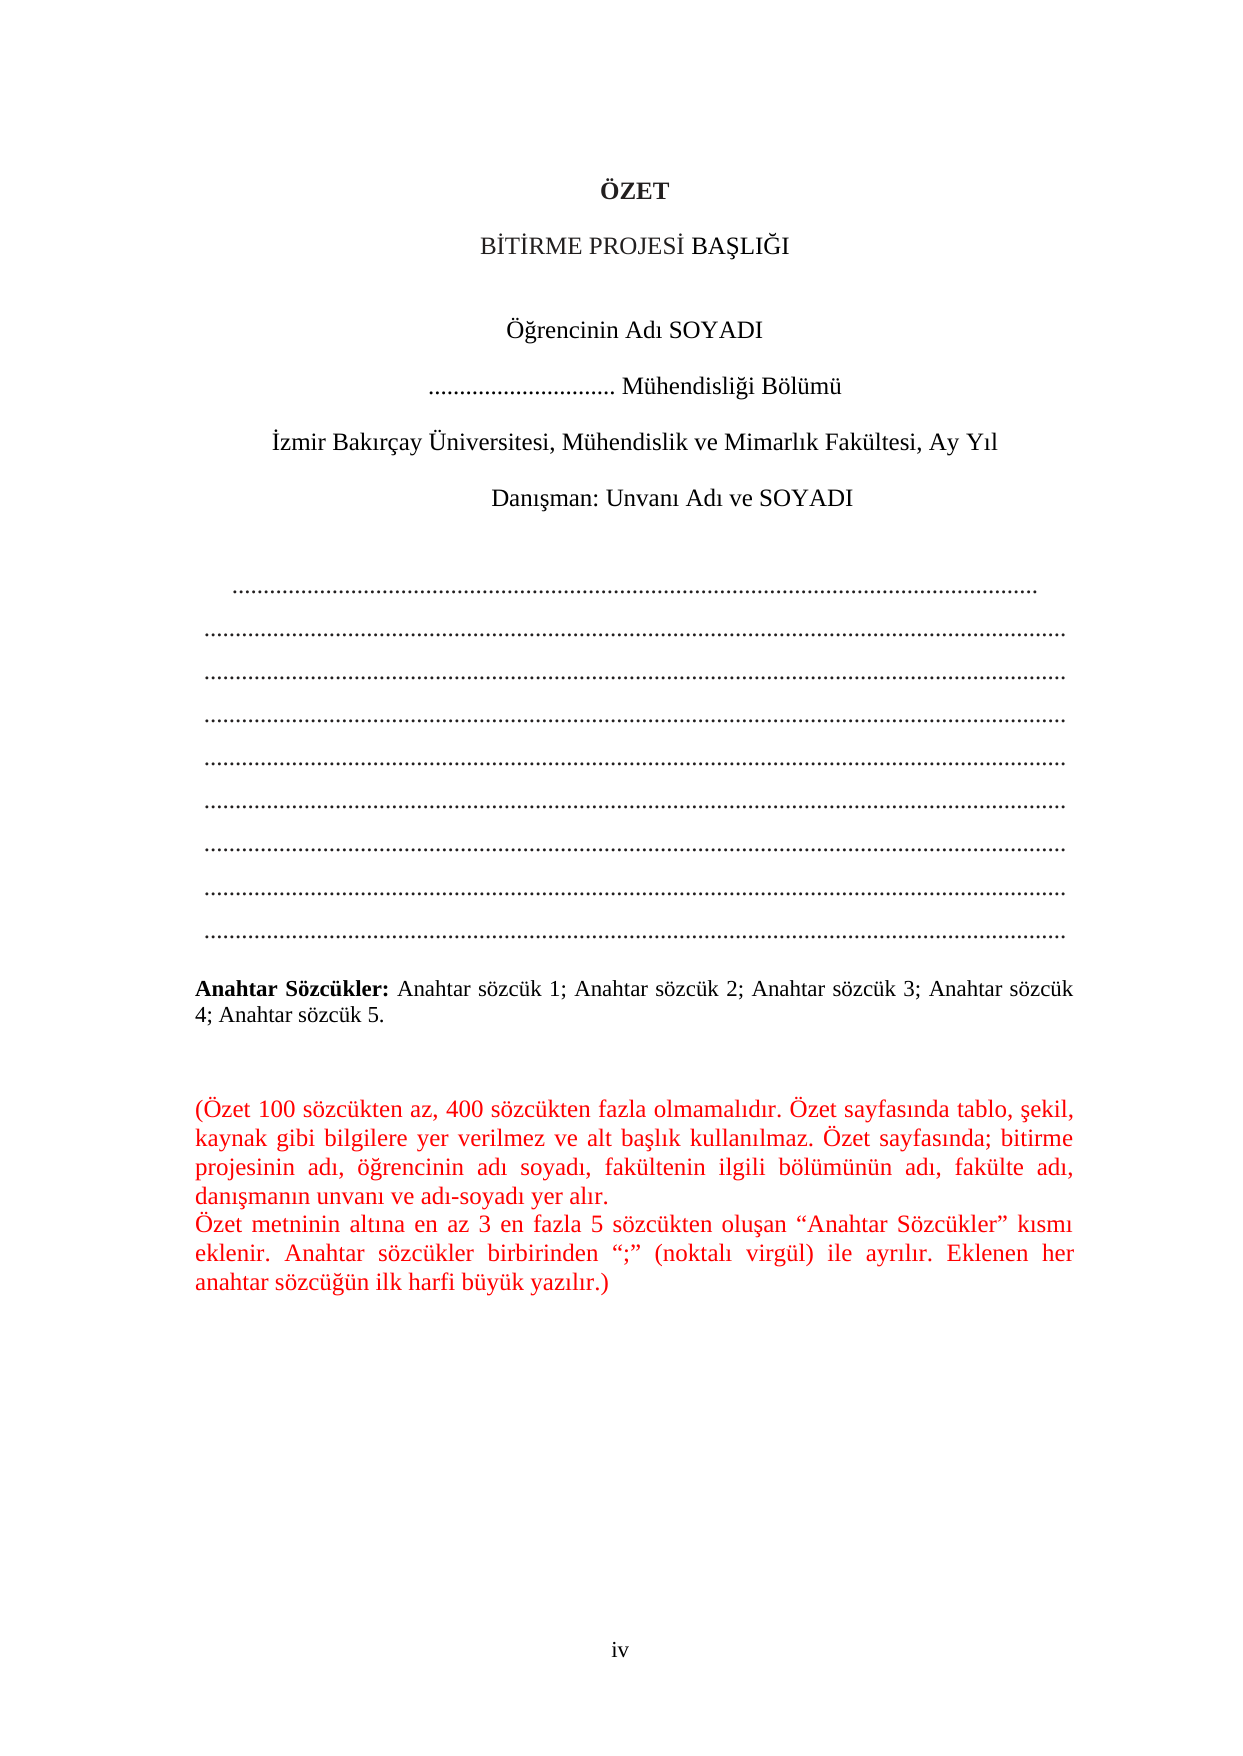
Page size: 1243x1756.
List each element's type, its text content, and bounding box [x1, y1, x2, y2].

text .......................................................................................................................................... [195, 699, 1074, 728]
text .......................................................................................................................................... [195, 872, 1074, 901]
subtitle ÖZET [195, 176, 1074, 205]
text İzmir Bakırçay Üniversitesi, Mühendislik ve Mimarlık Fakültesi, Ay Yıl [195, 427, 1074, 456]
text .......................................................................................................................................... [195, 742, 1074, 771]
text BİTİRME PROJESİ BAŞLIĞI [195, 231, 1074, 260]
text (Özet 100 sözcükten az, 400 sözcükten fazla olmamalıdır. Özet sayfasında tablo, şekil, kaynak gibi bilgilere yer verilmez ve alt başlık kullanılmaz. Özet sayfasında; bitirme projesinin adı, öğrencinin adı soyadı, fakültenin ilgili bölümünün adı, fakülte adı, danışmanın unvanı ve adı-soyadı yer alır. [195, 1094, 1074, 1209]
text ................................................................................................................................. [195, 570, 1074, 598]
text Anahtar Sözcükler: Anahtar sözcük 1; Anahtar sözcük 2; Anahtar sözcük 3; Anahtar sözcük 4; Anahtar sözcük 5. [195, 975, 1074, 1027]
text Özet metninin altına en az 3 en fazla 5 sözcükten oluşan “Anahtar Sözcükler” kısmı eklenir. Anahtar sözcükler birbirinden “;” (noktalı virgül) ile ayrılır. Eklenen her anahtar sözcüğün ilk harfi büyük yazılır.) [195, 1209, 1074, 1296]
text .......................................................................................................................................... [195, 915, 1074, 943]
text .............................. Mühendisliği Bölümü [195, 371, 1074, 400]
text .......................................................................................................................................... [195, 786, 1074, 814]
text .......................................................................................................................................... [195, 613, 1074, 642]
text Danışman: Unvanı Adı ve SOYADI [195, 483, 1074, 512]
text .......................................................................................................................................... [195, 656, 1074, 685]
text Öğrencinin Adı SOYADI [195, 315, 1074, 344]
text .......................................................................................................................................... [195, 828, 1074, 857]
